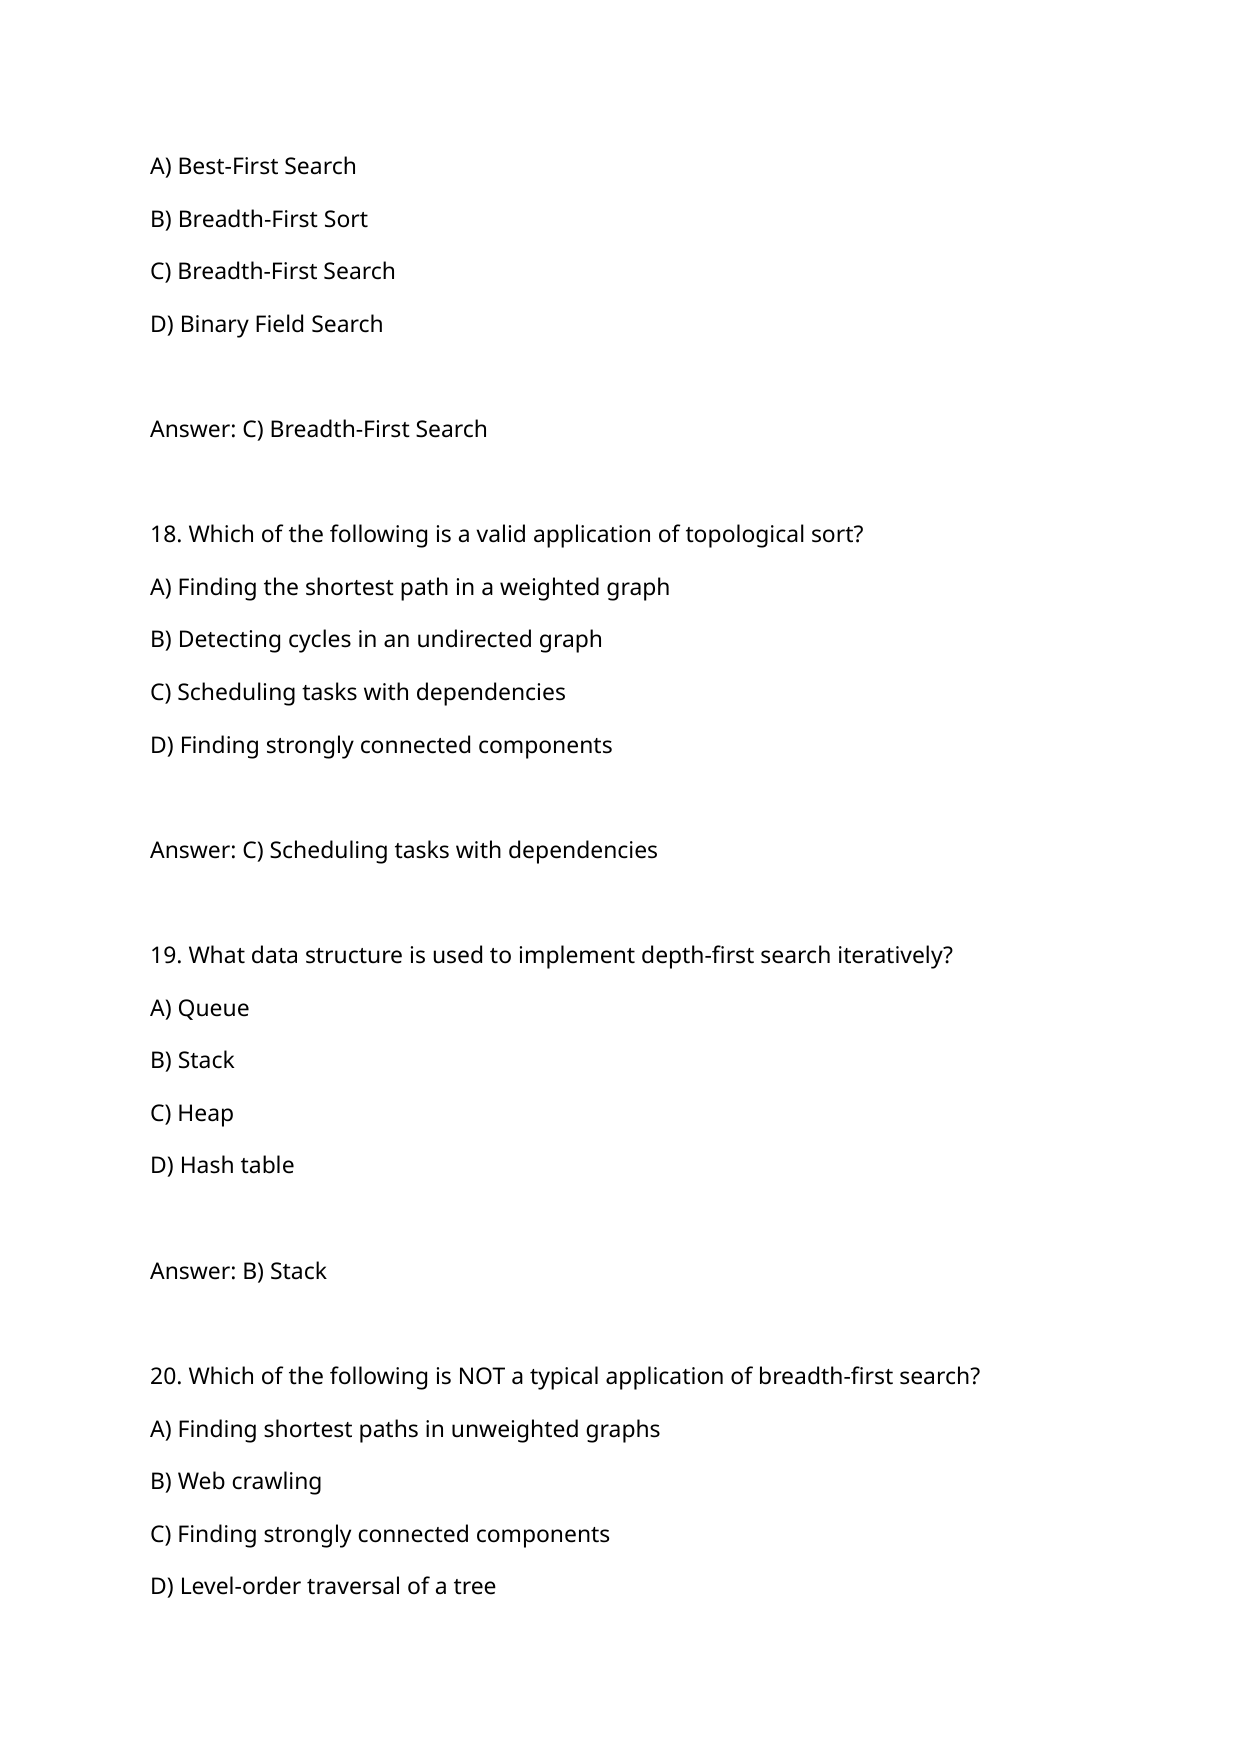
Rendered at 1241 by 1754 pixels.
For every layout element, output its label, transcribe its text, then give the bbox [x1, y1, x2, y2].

text B) Breadth-First Sort [150, 203, 1090, 234]
text C) Scheduling tasks with dependencies [150, 676, 1090, 707]
text 18. Which of the following is a valid application of topological sort? [150, 518, 1090, 549]
text A) Best-First Search [150, 150, 1090, 181]
text D) Finding strongly connected components [150, 729, 1090, 760]
text 19. What data structure is used to implement depth-first search iteratively? [150, 939, 1090, 970]
text 20. Which of the following is NOT a typical application of breadth-first search? [150, 1360, 1090, 1391]
text B) Detecting cycles in an undirected graph [150, 623, 1090, 655]
text D) Hash table [150, 1149, 1090, 1181]
text B) Stack [150, 1044, 1090, 1076]
text B) Web crawling [150, 1465, 1090, 1496]
text Answer: B) Stack [150, 1255, 1090, 1286]
text D) Level-order traversal of a tree [150, 1570, 1090, 1602]
text A) Finding the shortest path in a weighted graph [150, 571, 1090, 602]
text C) Breadth-First Search [150, 255, 1090, 286]
text C) Heap [150, 1097, 1090, 1128]
text A) Queue [150, 992, 1090, 1023]
text Answer: C) Breadth-First Search [150, 413, 1090, 444]
text A) Finding shortest paths in unweighted graphs [150, 1412, 1090, 1444]
text Answer: C) Scheduling tasks with dependencies [150, 834, 1090, 865]
text D) Binary Field Search [150, 308, 1090, 339]
text C) Finding strongly connected components [150, 1518, 1090, 1549]
